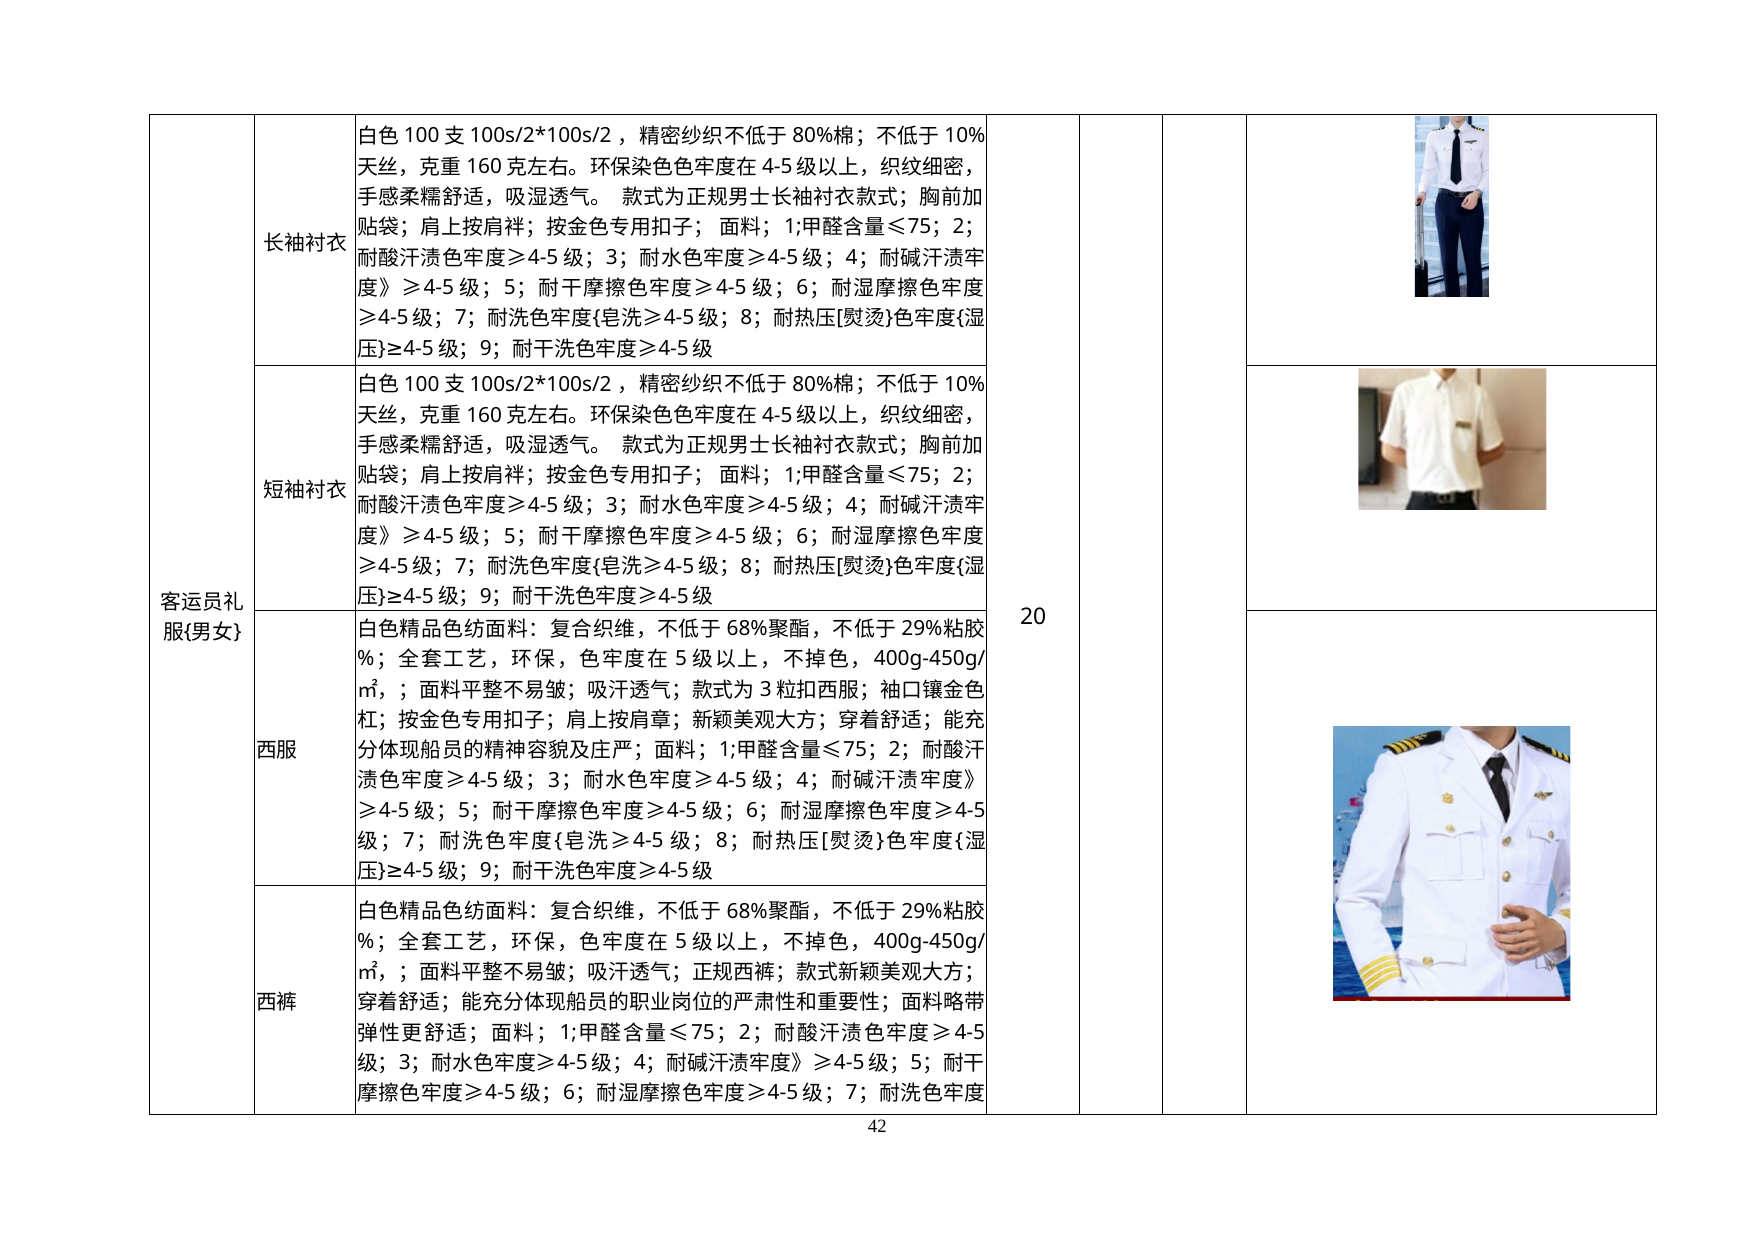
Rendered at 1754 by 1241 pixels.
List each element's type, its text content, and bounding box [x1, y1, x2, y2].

table_cell [1247, 115, 1656, 365]
table_cell 白色100支100s/2*100s/2 ，精密纱织不低于80%棉；不低于10%天丝，克重160克左右。环保染色色牢度在4-5级以上，织纹细密，手感柔糯舒适，吸湿透气。 款式为正规男士长袖衬衣款式；胸前加贴袋；肩上按肩袢；按金色专用扣子； 面料；1;甲醛含量≤75；2；耐酸汗渍色牢度≥4-5级；3；耐水色牢度≥4-5级；4；耐碱汗渍牢度》≥4-5级；5；耐干摩擦色牢度≥4-5级；6；耐湿摩擦色牢度≥4-5级；7；耐洗色牢度{皂洗≥4-5级；8；耐热压[熨烫}色牢度{湿压}≥4-5级；9；耐干洗色牢度≥4-5级 [356, 366, 986, 610]
table_cell 西服 [255, 611, 355, 885]
picture [1357, 367, 1547, 510]
table_cell 20 [987, 115, 1079, 1114]
table_cell 西裤 [255, 886, 355, 1114]
table_cell 白色100支100s/2*100s/2 ，精密纱织不低于80%棉；不低于10%天丝，克重160克左右。环保染色色牢度在4-5级以上，织纹细密，手感柔糯舒适，吸湿透气。 款式为正规男士长袖衬衣款式；胸前加贴袋；肩上按肩袢；按金色专用扣子； 面料；1;甲醛含量≤75；2；耐酸汗渍色牢度≥4-5级；3；耐水色牢度≥4-5级；4；耐碱汗渍牢度》≥4-5级；5；耐干摩擦色牢度≥4-5级；6；耐湿摩擦色牢度≥4-5级；7；耐洗色牢度{皂洗≥4-5级；8；耐热压[熨烫}色牢度{湿压}≥4-5级；9；耐干洗色牢度≥4-5级 [356, 115, 986, 365]
table_cell 客运员礼服{男女} [150, 115, 254, 1114]
table_cell [1163, 115, 1246, 1114]
table_cell [1080, 115, 1162, 1114]
table_cell 短袖衬衣 [255, 366, 355, 610]
table_cell [1247, 611, 1656, 1114]
table_cell 白色精品色纺面料：复合织维，不低于68%聚酯，不低于29%粘胶%；全套工艺，环保，色牢度在5级以上，不掉色，400g-450g/㎡，；面料平整不易皱；吸汗透气；款式为3粒扣西服；袖口镶金色杠；按金色专用扣子；肩上按肩章；新颖美观大方；穿着舒适；能充分体现船员的精神容貌及庄严；面料；1;甲醛含量≤75；2；耐酸汗渍色牢度≥4-5级；3；耐水色牢度≥4-5级；4；耐碱汗渍牢度》≥4-5级；5；耐干摩擦色牢度≥4-5级；6；耐湿摩擦色牢度≥4-5级；7；耐洗色牢度{皂洗≥4-5级；8；耐热压[熨烫}色牢度{湿压}≥4-5级；9；耐干洗色牢度≥4-5级 [356, 611, 986, 885]
picture [1414, 116, 1489, 297]
table_cell [1247, 366, 1656, 610]
picture [1333, 726, 1571, 1001]
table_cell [356, 886, 986, 1114]
table_cell 长袖衬衣 [255, 115, 355, 365]
